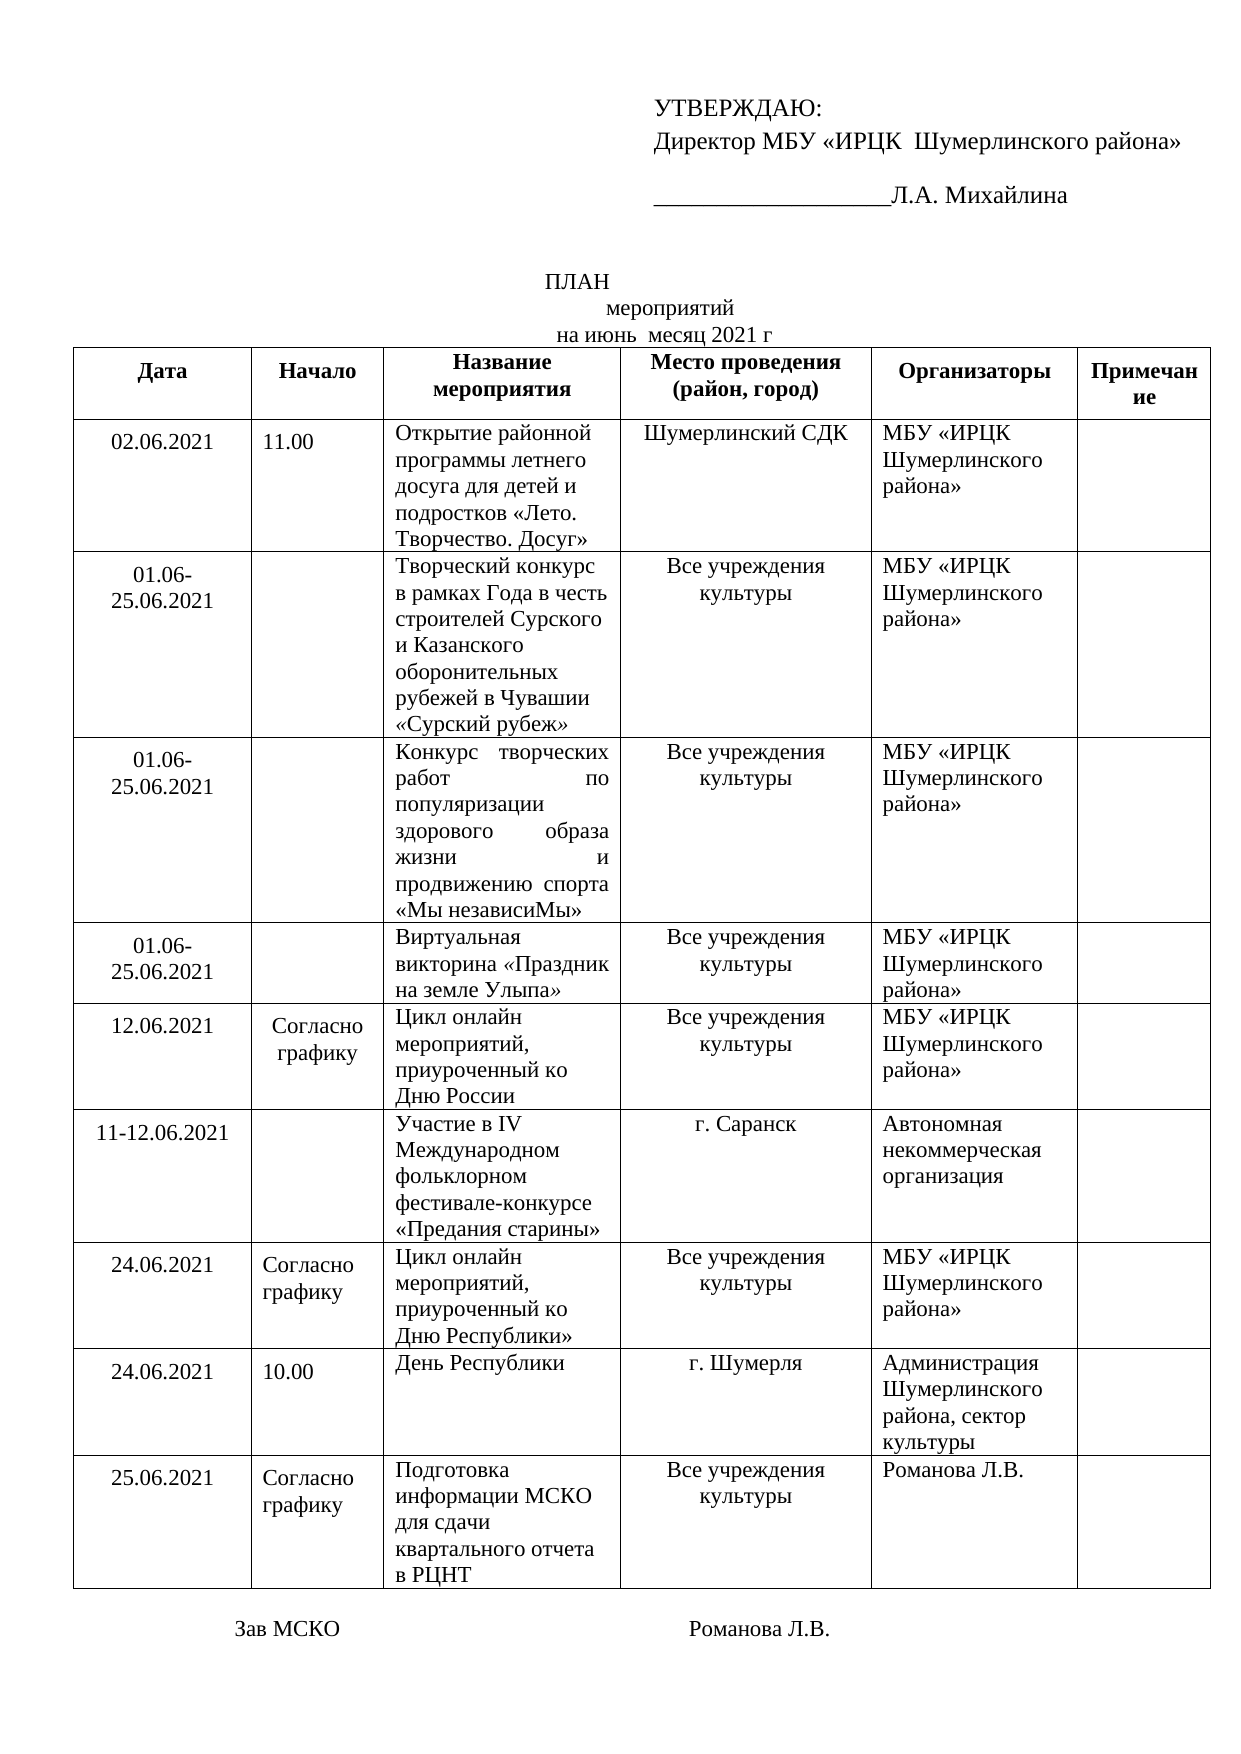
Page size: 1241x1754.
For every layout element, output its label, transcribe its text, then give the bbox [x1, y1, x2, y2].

table_cell [1078, 1004, 1210, 1109]
table_cell Согласно графику [252, 1004, 383, 1109]
table_cell [252, 738, 383, 922]
table_cell 11.00 [252, 420, 383, 551]
table_header Место проведения (район, город) [621, 348, 871, 418]
table_cell МБУ «ИРЦК Шумерлинского района» [872, 552, 1077, 737]
table_cell Конкурс творческих работ по популяризации здорового образа жизни и продвижению спорта «Мы независиМы» [384, 738, 620, 922]
table_cell 01.06-25.06.2021 [74, 923, 251, 1002]
table_cell 01.06-25.06.2021 [74, 552, 251, 737]
text на июнь месяц 2021 г [177, 321, 1152, 347]
table_cell Автономная некоммерческая организация [872, 1110, 1077, 1242]
table_cell [1078, 923, 1210, 1002]
table_cell 02.06.2021 [74, 420, 251, 551]
table_cell Творческий конкурс в рамках Года в честь строителей Сурского и Казанского оборонительных рубежей в Чувашии «Сурский рубеж» [384, 552, 620, 737]
table_cell 24.06.2021 [74, 1349, 251, 1454]
table_cell Администрация Шумерлинского района, сектор культуры [872, 1349, 1077, 1454]
table_header Организаторы [872, 348, 1077, 418]
table_cell [1078, 1456, 1210, 1587]
table_cell [1078, 552, 1210, 737]
table_cell Открытие районной программы летнего досуга для детей и подростков «Лето. Творчество. Досуг» [384, 420, 620, 551]
table_cell 25.06.2021 [74, 1456, 251, 1587]
table_header Дата [74, 348, 251, 418]
table_cell Согласно графику [252, 1243, 383, 1348]
table_cell Все учреждения культуры [621, 923, 871, 1002]
table_cell 01.06-25.06.2021 [74, 738, 251, 922]
table_cell [1078, 1110, 1210, 1242]
table_cell Все учреждения культуры [621, 1004, 871, 1109]
table_cell г. Шумерля [621, 1349, 871, 1454]
table_cell Все учреждения культуры [621, 1243, 871, 1348]
table_cell Все учреждения культуры [621, 1456, 871, 1587]
table_cell МБУ «ИРЦК Шумерлинского района» [872, 1243, 1077, 1348]
table_cell Все учреждения культуры [621, 738, 871, 922]
table_cell Согласно графику [252, 1456, 383, 1587]
table_cell МБУ «ИРЦК Шумерлинского района» [872, 1004, 1077, 1109]
table_cell [252, 552, 383, 737]
text ПЛАН [177, 268, 1152, 294]
table_cell [1078, 738, 1210, 922]
text мероприятий [177, 294, 1152, 321]
table_cell 10.00 [252, 1349, 383, 1454]
table_cell Шумерлинский СДК [621, 420, 871, 551]
table_cell 11-12.06.2021 [74, 1110, 251, 1242]
table_cell МБУ «ИРЦК Шумерлинского района» [872, 738, 1077, 922]
table_cell Виртуальная викторина «Праздник на земле Улыпа» [384, 923, 620, 1002]
text Зав МСКО Романова Л.В. [177, 1615, 1152, 1641]
table_cell Подготовка информации МСКО для сдачи квартального отчета в РЦНТ [384, 1456, 620, 1587]
table_cell Все учреждения культуры [621, 552, 871, 737]
table_cell МБУ «ИРЦК Шумерлинского района» [872, 923, 1077, 1002]
table_header Название мероприятия [384, 348, 620, 418]
table_cell День Республики [384, 1349, 620, 1454]
table_cell Романова Л.В. [872, 1456, 1077, 1587]
table_cell [1078, 420, 1210, 551]
table_cell [1078, 1349, 1210, 1454]
table_cell 12.06.2021 [74, 1004, 251, 1109]
table_cell МБУ «ИРЦК Шумерлинского района» [872, 420, 1077, 551]
table_cell Цикл онлайн мероприятий, приуроченный ко Дню России [384, 1004, 620, 1109]
table_header Начало [252, 348, 383, 418]
table_cell [1078, 1243, 1210, 1348]
table_header УТВЕРЖДАЮ: Директор МБУ «ИРЦК Шумерлинского района» ___________________Л.А. Михайлина [642, 94, 1197, 262]
table_cell 24.06.2021 [74, 1243, 251, 1348]
table_header Примечание [1078, 348, 1210, 418]
table_cell Участие в IV Международном фольклорном фестивале-конкурсе «Предания старины» [384, 1110, 620, 1242]
table_cell Цикл онлайн мероприятий, приуроченный ко Дню Республики» [384, 1243, 620, 1348]
table_cell [252, 923, 383, 1002]
table_cell г. Саранск [621, 1110, 871, 1242]
table_cell [252, 1110, 383, 1242]
